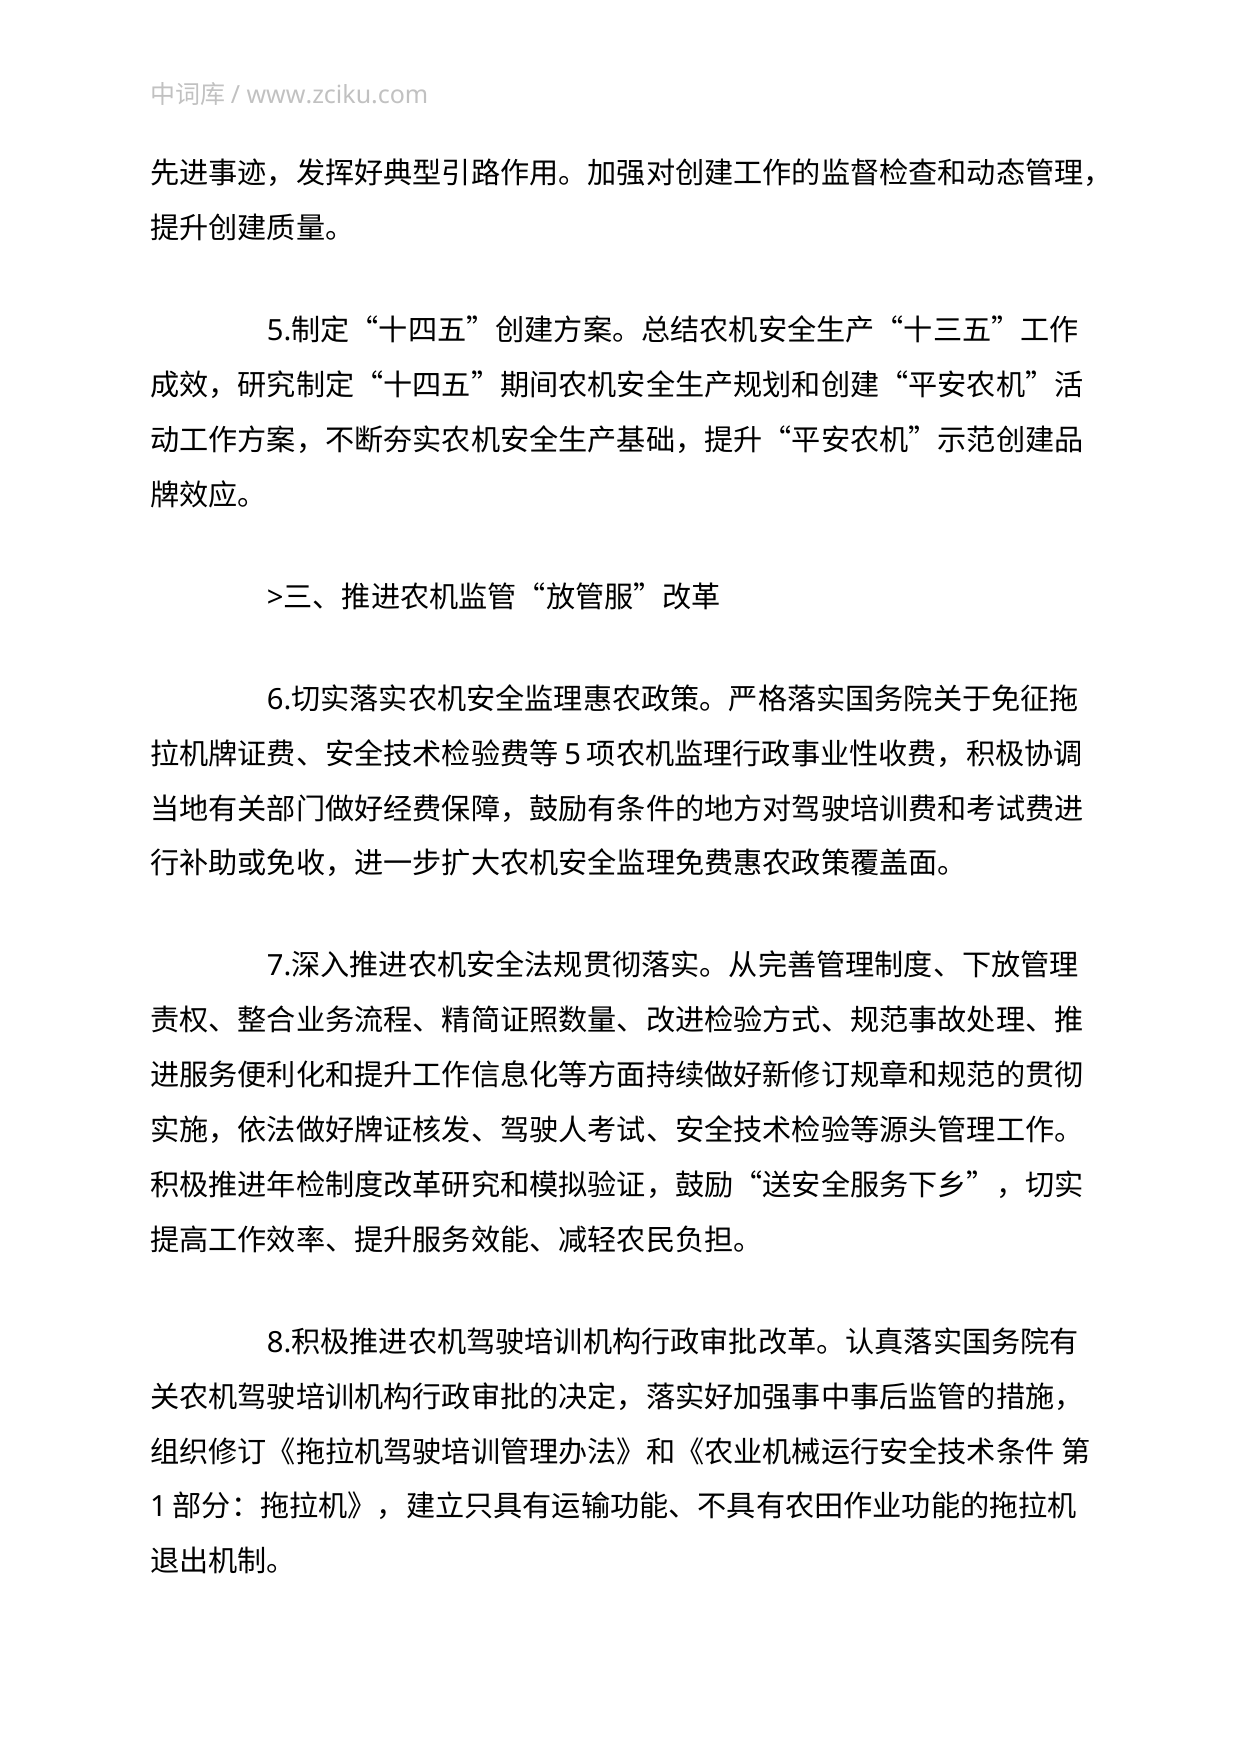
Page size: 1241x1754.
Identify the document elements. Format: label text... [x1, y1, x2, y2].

text 6.切实落实农机安全监理惠农政策。严格落实国务院关于免征拖拉机牌证费、安全技术检验费等5项农机监理行政事业性收费，积极协调当地有关部门做好经费保障，鼓励有条件的地方对驾驶培训费和考试费进行补助或免收，进一步扩大农机安全监理免费惠农政策覆盖面。 [150, 675, 1090, 882]
text 5.制定“十四五”创建方案。总结农机安全生产“十三五”工作成效，研究制定“十四五”期间农机安全生产规划和创建“平安农机”活动工作方案，不断夯实农机安全生产基础，提升“平安农机”示范创建品牌效应。 [150, 307, 1090, 514]
text >三、推进农机监管“放管服”改革 [150, 573, 1090, 616]
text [150, 150, 1090, 247]
text 7.深入推进农机安全法规贯彻落实。从完善管理制度、下放管理责权、整合业务流程、精简证照数量、改进检验方式、规范事故处理、推进服务便利化和提升工作信息化等方面持续做好新修订规章和规范的贯彻实施，依法做好牌证核发、驾驶人考试、安全技术检验等源头管理工作。积极推进年检制度改革研究和模拟验证，鼓励“送安全服务下乡”，切实提高工作效率、提升服务效能、减轻农民负担。 [150, 942, 1090, 1259]
text 8.积极推进农机驾驶培训机构行政审批改革。认真落实国务院有关农机驾驶培训机构行政审批的决定，落实好加强事中事后监管的措施，组织修订《拖拉机驾驶培训管理办法》和《农业机械运行安全技术条件 第1部分：拖拉机》，建立只具有运输功能、不具有农田作业功能的拖拉机退出机制。 [150, 1318, 1090, 1580]
